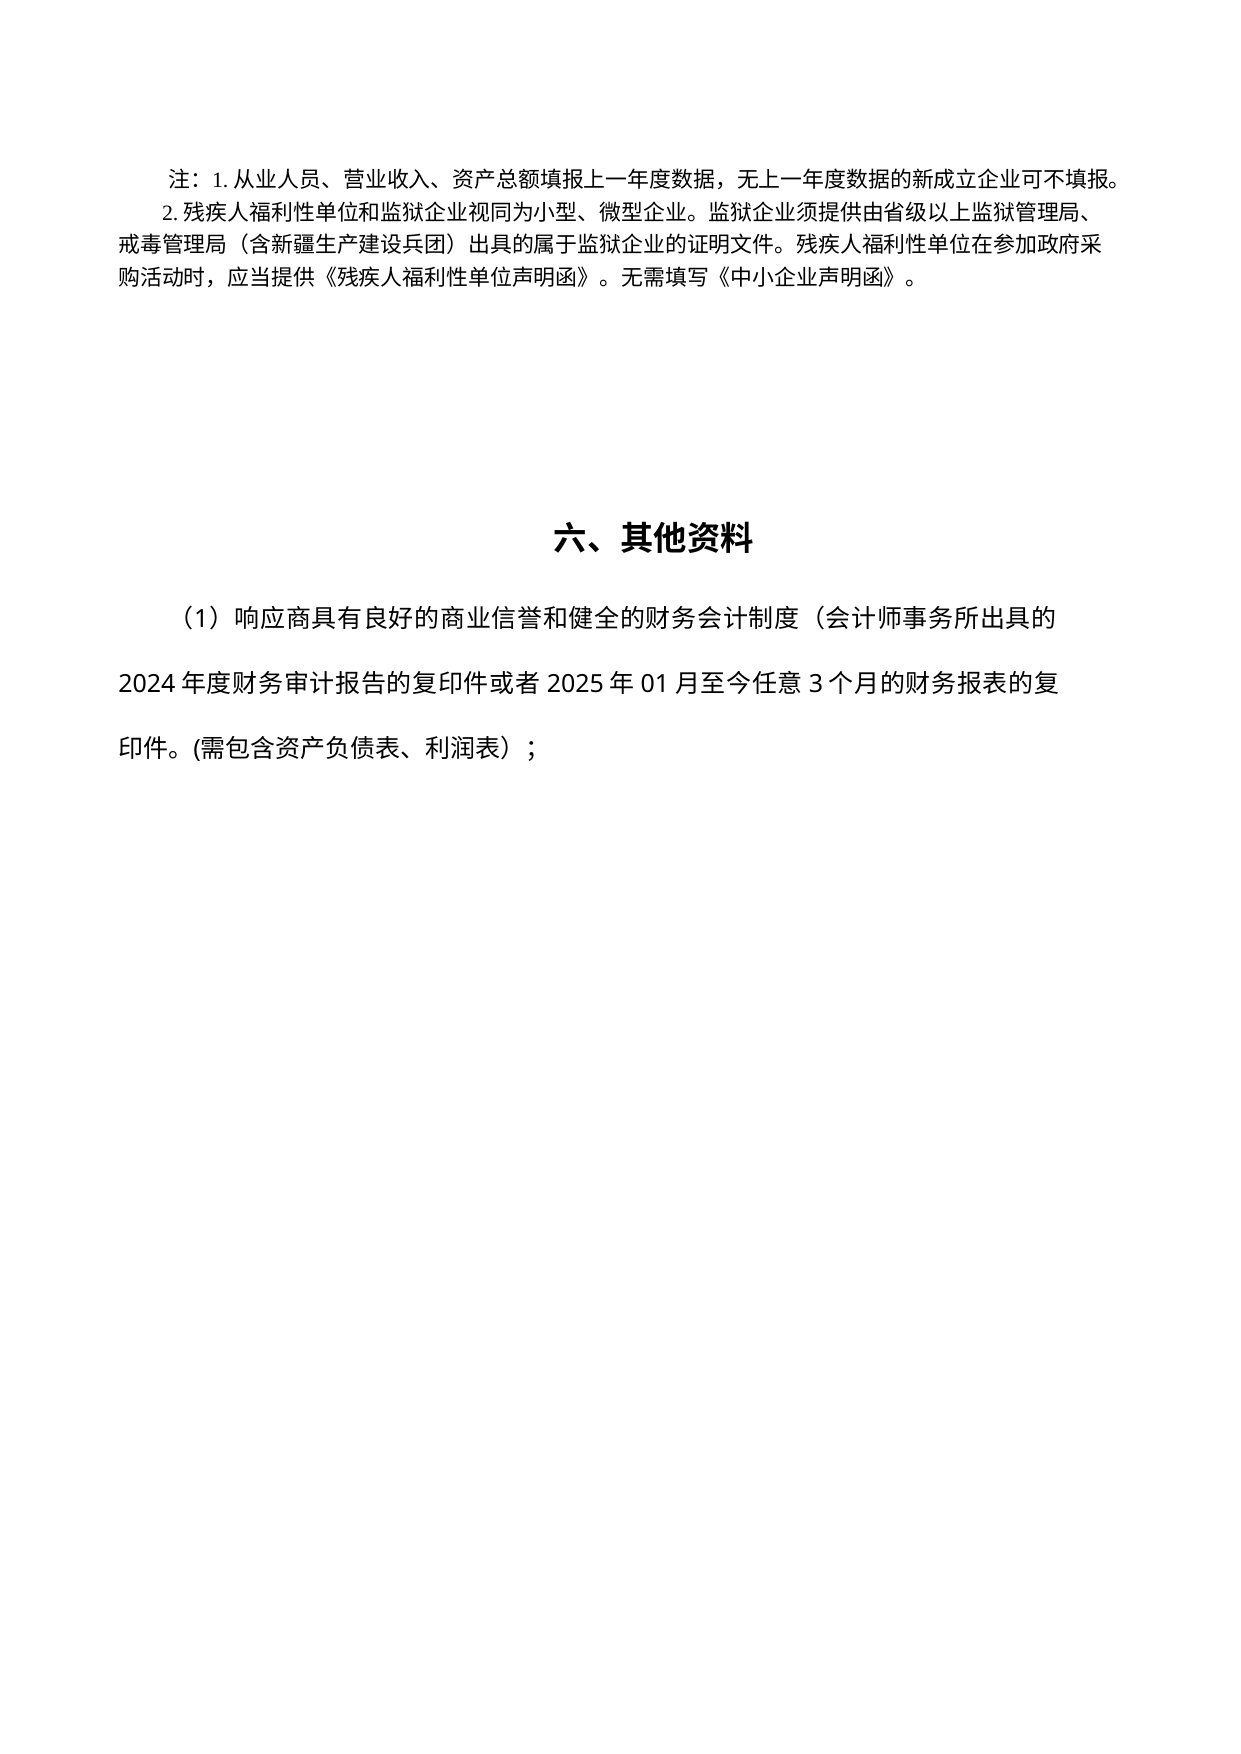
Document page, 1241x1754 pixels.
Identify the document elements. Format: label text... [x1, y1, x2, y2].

list 残疾人福利性单位和监狱企业视同为小型、微型企业。监狱企业须提供由省级以上监狱管理局、戒毒管理局（含新疆生产建设兵团）出具的属于监狱企业的证明文件。残疾人福利性单位在参加政府采购活动时，应当提供《残疾人福利性单位声明函》。无需填写《中小企业声明函》。 [118, 194, 1122, 292]
text （1）响应商具有良好的商业信誉和健全的财务会计制度（会计师事务所出具的2024年度财务审计报告的复印件或者2025年01月至今任意3个月的财务报表的复印件。(需包含资产负债表、利润表）； [118, 584, 1060, 779]
text 六、其他资料 [118, 503, 1122, 568]
text 注：1. 从业人员、营业收入、资产总额填报上一年度数据，无上一年度数据的新成立企业可不填报。 [118, 162, 1122, 194]
